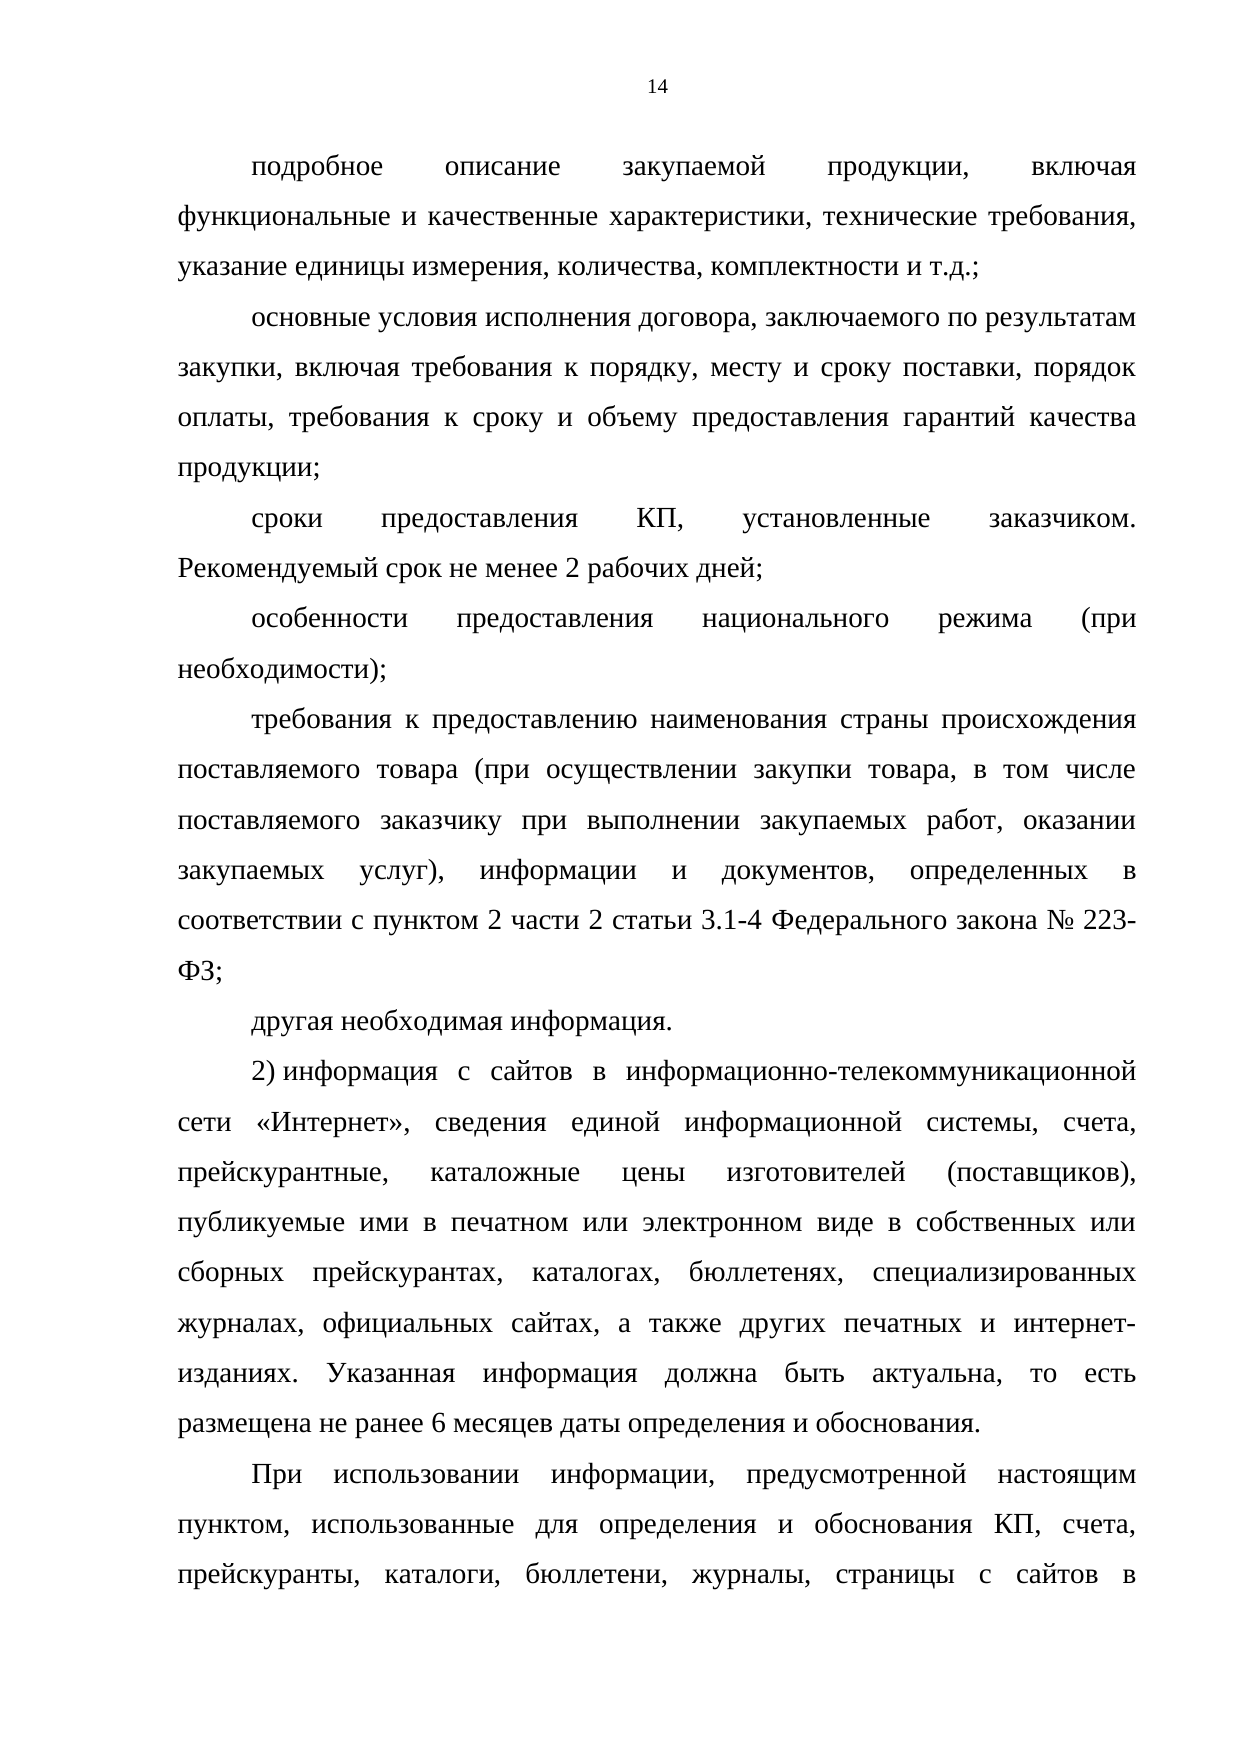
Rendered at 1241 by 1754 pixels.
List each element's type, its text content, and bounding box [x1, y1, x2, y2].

text особенности предоставления национального режима (при необходимости); [177, 601, 1137, 684]
text сроки предоставления КП, установленные заказчиком. Рекомендуемый срок не менее 2 рабочих дней; [177, 500, 1137, 584]
text подробное описание закупаемой продукции, включая функциональные и качественные характеристики, технические требования, указание единицы измерения, количества, комплектности и т.д.; [177, 148, 1137, 282]
text требования к предоставлению наименования страны происхождения поставляемого товара (при осуществлении закупки товара, в том числе поставляемого заказчику при выполнении закупаемых работ, оказании закупаемых услуг), информации и документов, определенных в соответствии с пунктом 2 части 2 статьи 3.1-4 Федерального закона № 223-ФЗ; [177, 701, 1137, 986]
text основные условия исполнения договора, заключаемого по результатам закупки, включая требования к порядку, месту и сроку поставки, порядок оплаты, требования к сроку и объему предоставления гарантий качества продукции; [177, 299, 1137, 483]
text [177, 1456, 1137, 1590]
text 2) информация с сайтов в информационно-телекоммуникационной сети «Интернет», сведения единой информационной системы, счета, прейскурантные, каталожные цены изготовителей (поставщиков), публикуемые ими в печатном или электронном виде в собственных или сборных прейскурантах, каталогах, бюллетенях, специализированных журналах, официальных сайтах, а также других печатных и интернет-изданиях. Указанная информация должна быть актуальна, то есть размещена не ранее 6 месяцев даты определения и обоснования. [177, 1053, 1137, 1439]
text другая необходимая информация. [177, 1003, 1137, 1037]
